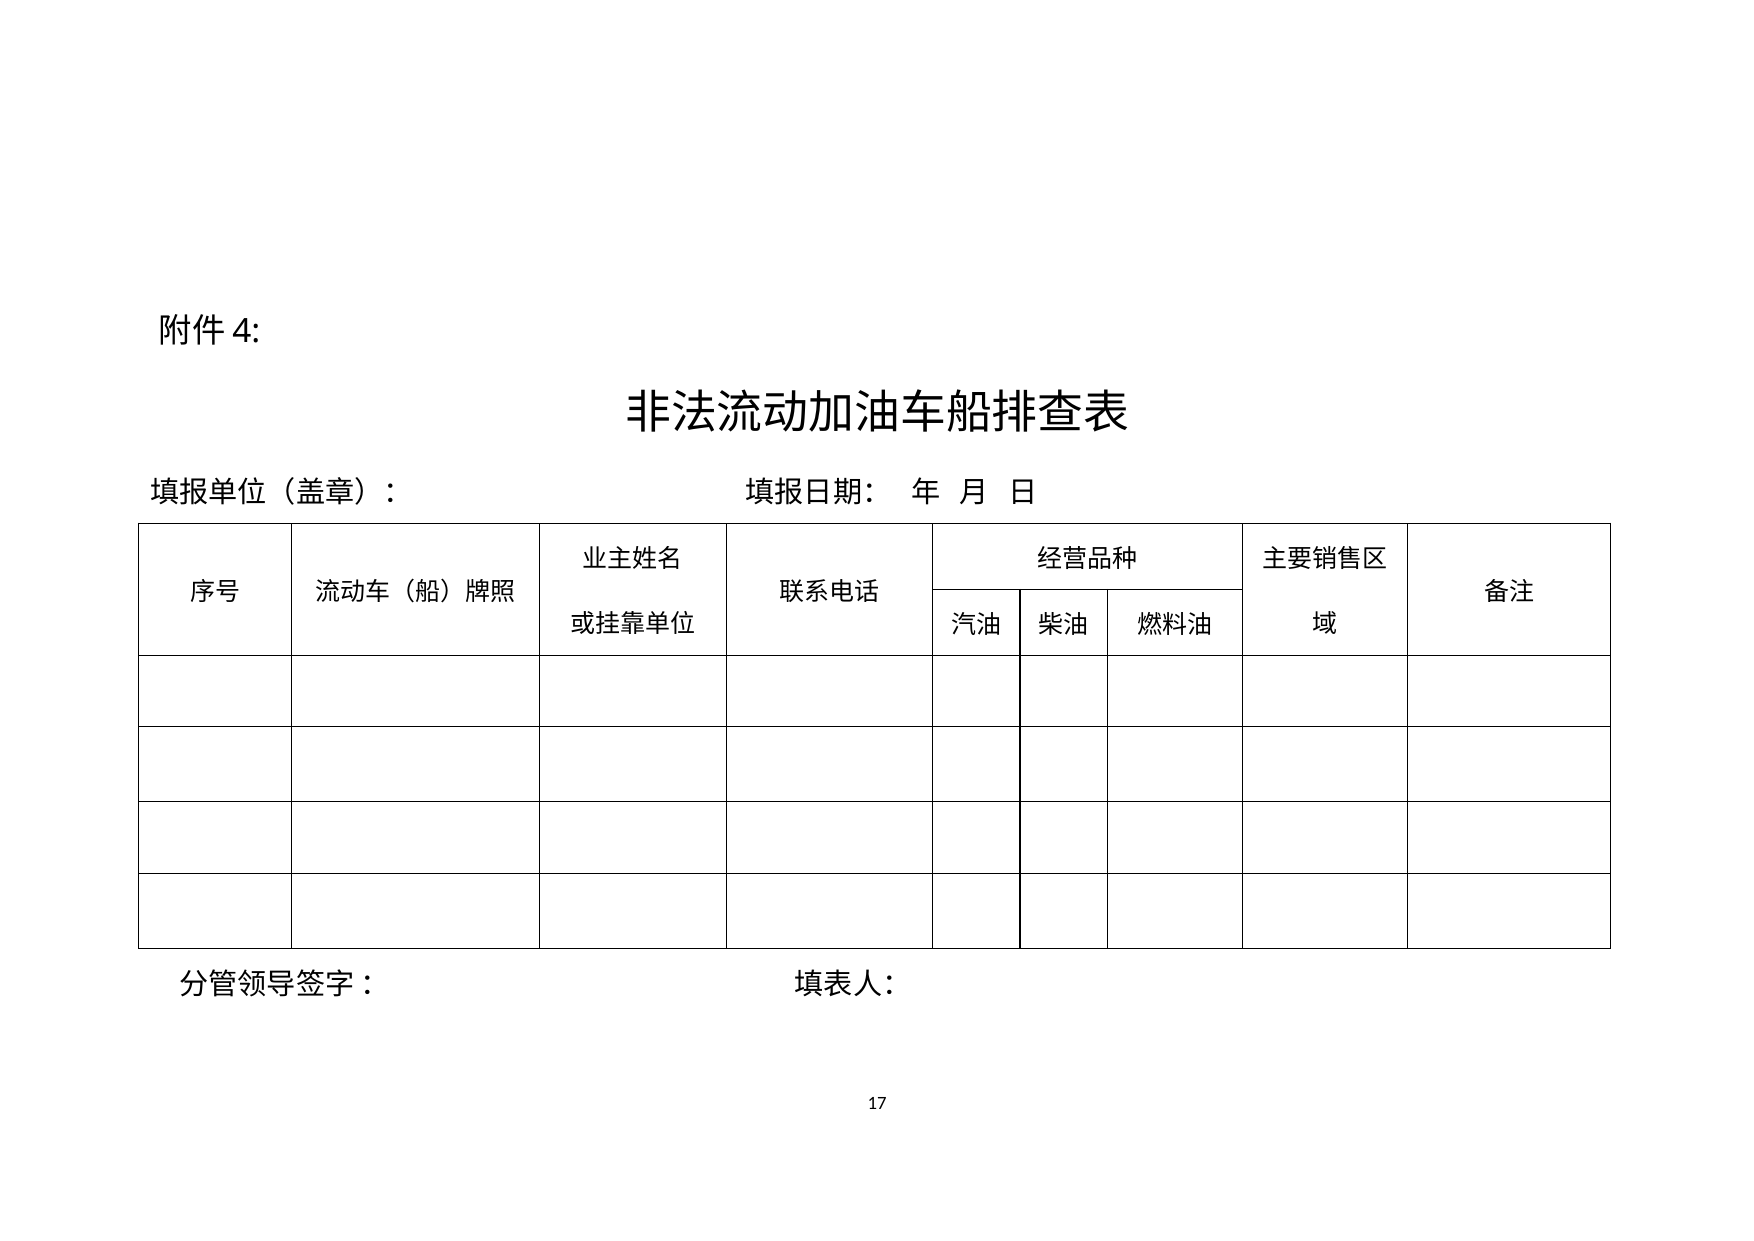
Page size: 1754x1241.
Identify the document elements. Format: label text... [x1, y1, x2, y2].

table_cell [139, 802, 291, 873]
table_cell [1021, 656, 1107, 726]
table_cell [1408, 727, 1610, 801]
table_cell [933, 656, 1019, 726]
table_cell [727, 874, 932, 948]
table_cell [292, 874, 539, 948]
table_cell [933, 874, 1019, 948]
table_cell 燃料油 [1108, 590, 1242, 655]
table_cell [139, 656, 291, 726]
table_cell [1243, 802, 1407, 873]
text 非法流动加油车船排查表 [150, 360, 1604, 458]
table_cell [540, 727, 726, 801]
table_cell [540, 802, 726, 873]
table_header 主要销售区域 [1243, 524, 1407, 655]
table_cell 柴油 [1021, 590, 1107, 655]
table_header 经营品种 [933, 524, 1242, 589]
text 填报单位（盖章）： 填报日期： 年 月 日 [150, 458, 1604, 523]
table_cell [1108, 656, 1242, 726]
table_cell [139, 727, 291, 801]
table_cell [292, 802, 539, 873]
table_cell [727, 727, 932, 801]
table_cell [933, 802, 1019, 873]
table_cell [1243, 656, 1407, 726]
table_cell [292, 656, 539, 726]
table_cell [1408, 802, 1610, 873]
table_header 序号 [139, 524, 291, 655]
table_cell [1243, 874, 1407, 948]
table_cell [1243, 727, 1407, 801]
text 分管领导签字 ： 填表人： [150, 949, 1604, 1014]
table_cell [1408, 656, 1610, 726]
table_cell [727, 802, 932, 873]
table_cell [1108, 802, 1242, 873]
table_cell [139, 874, 291, 948]
table_cell [1021, 874, 1107, 948]
table_cell [1021, 727, 1107, 801]
table_cell [292, 727, 539, 801]
table_cell [1408, 874, 1610, 948]
table_header 联系电话 [727, 524, 932, 655]
table_cell [1108, 874, 1242, 948]
text 附件4: [150, 295, 1604, 360]
table_header 备注 [1408, 524, 1610, 655]
table_cell 汽油 [933, 590, 1019, 655]
table_cell [1021, 802, 1107, 873]
table_header 业主姓名 或挂靠单位 [540, 524, 726, 655]
table_cell [540, 874, 726, 948]
table_cell [933, 727, 1019, 801]
table_cell [540, 656, 726, 726]
table_cell [1108, 727, 1242, 801]
table_cell [727, 656, 932, 726]
table_header 流动车（船）牌照 [292, 524, 539, 655]
